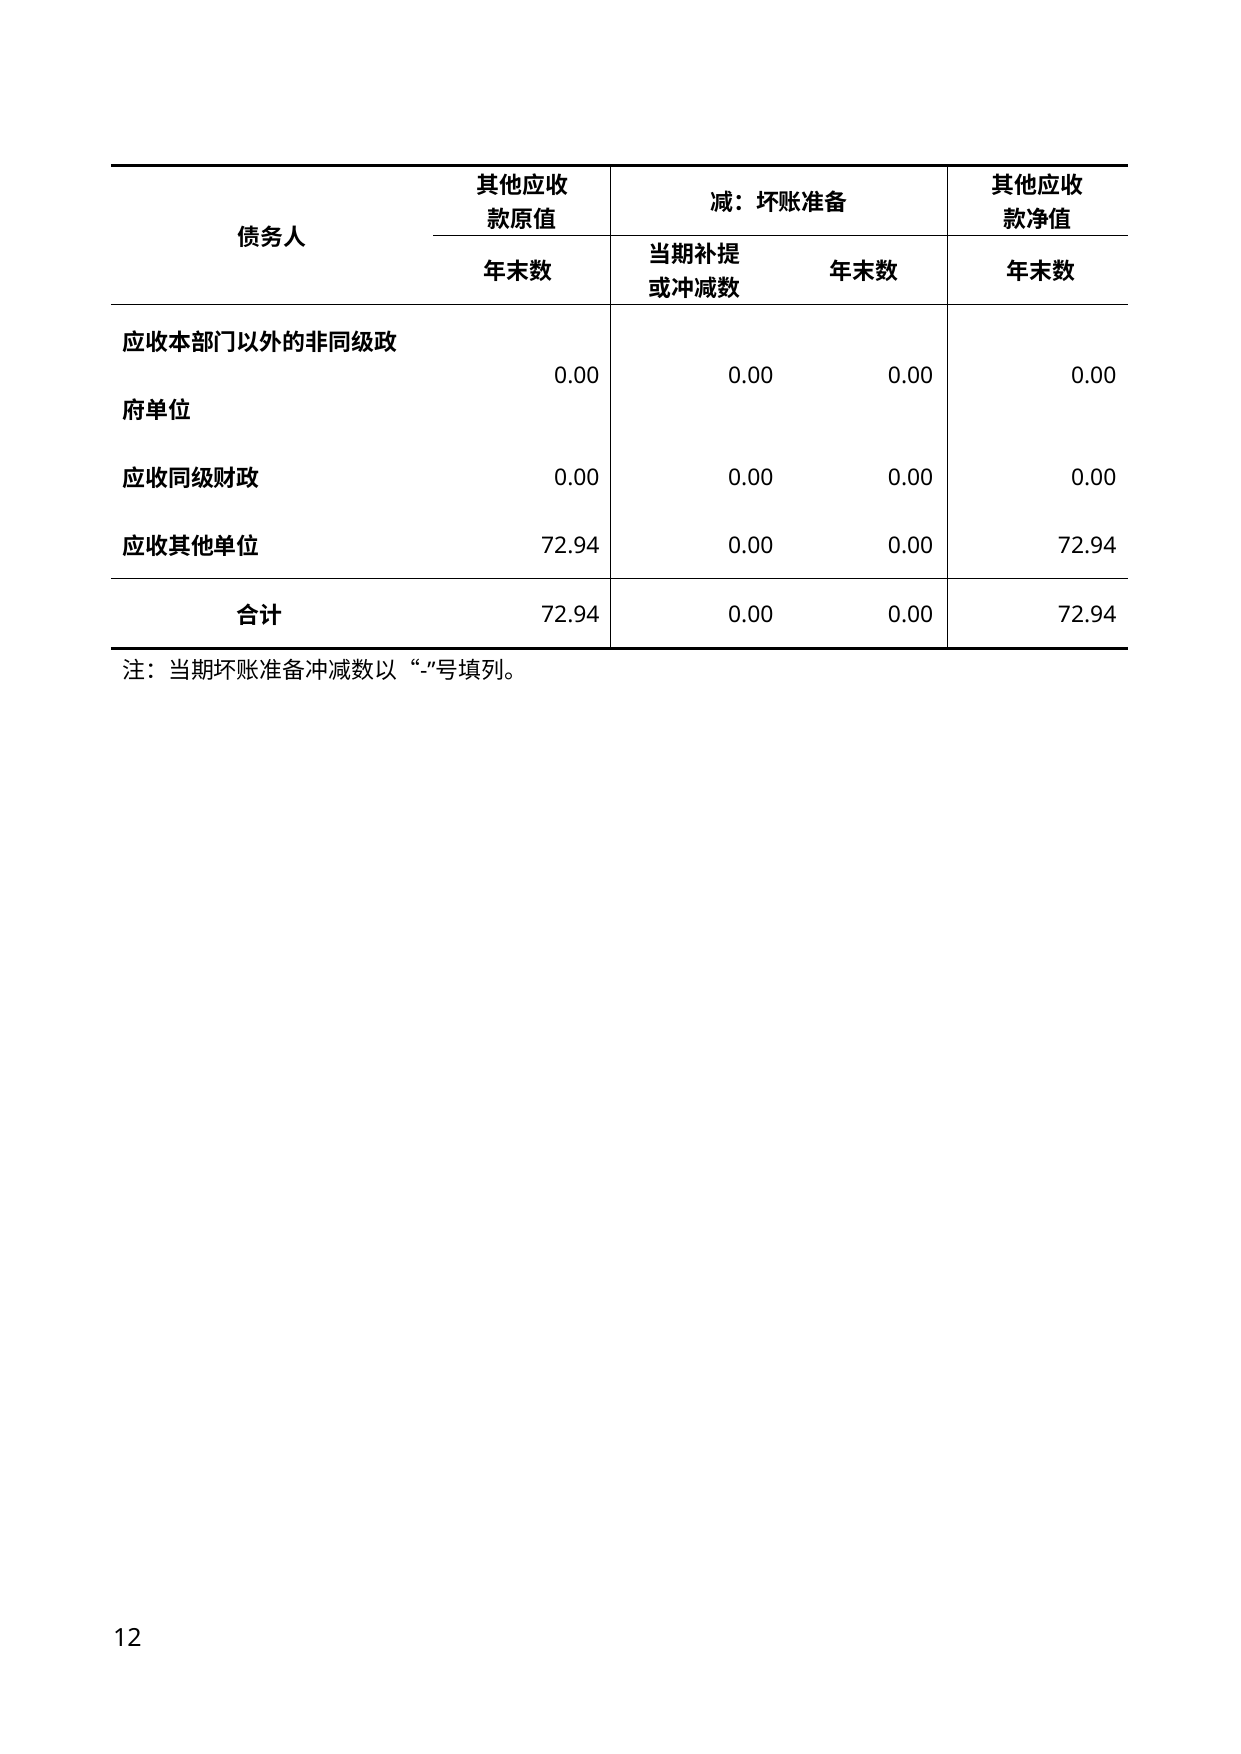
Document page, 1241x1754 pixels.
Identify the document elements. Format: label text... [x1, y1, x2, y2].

table_cell 72.94 [433, 579, 610, 647]
table_header 其他应收款净值 [948, 167, 1127, 235]
table_header 其他应收款原值 [433, 167, 610, 235]
table_header 债务人 [111, 167, 433, 304]
table_cell 0.00 [433, 306, 610, 442]
table_cell 0.00 [785, 579, 947, 647]
table_cell 0.00 [785, 306, 947, 442]
table_cell 72.94 [948, 510, 1127, 578]
table_cell 年末数 [433, 236, 610, 304]
table_cell 年末数 [948, 236, 1127, 304]
table_cell 当期补提 或冲减数 [611, 236, 784, 304]
table_cell 应收其他单位 [111, 510, 433, 578]
table_cell 合计 [111, 579, 433, 647]
table_cell 0.00 [611, 510, 784, 578]
table_header 减：坏账准备 [611, 167, 947, 235]
table_cell 注：当期坏账准备冲减数以“-”号填列。 [111, 650, 1127, 688]
table_cell 0.00 [948, 306, 1127, 442]
table_cell 72.94 [948, 579, 1127, 647]
table_cell 0.00 [785, 442, 947, 510]
table_cell 应收本部门以外的非同级政府单位 [111, 306, 433, 442]
table_cell 0.00 [785, 510, 947, 578]
table_cell 0.00 [948, 442, 1127, 510]
table_cell 0.00 [611, 442, 784, 510]
table_cell 年末数 [785, 236, 947, 304]
table_cell 0.00 [611, 579, 784, 647]
table_cell 0.00 [433, 442, 610, 510]
table_cell 72.94 [433, 510, 610, 578]
table_cell 0.00 [611, 306, 784, 442]
table_cell 应收同级财政 [111, 442, 433, 510]
